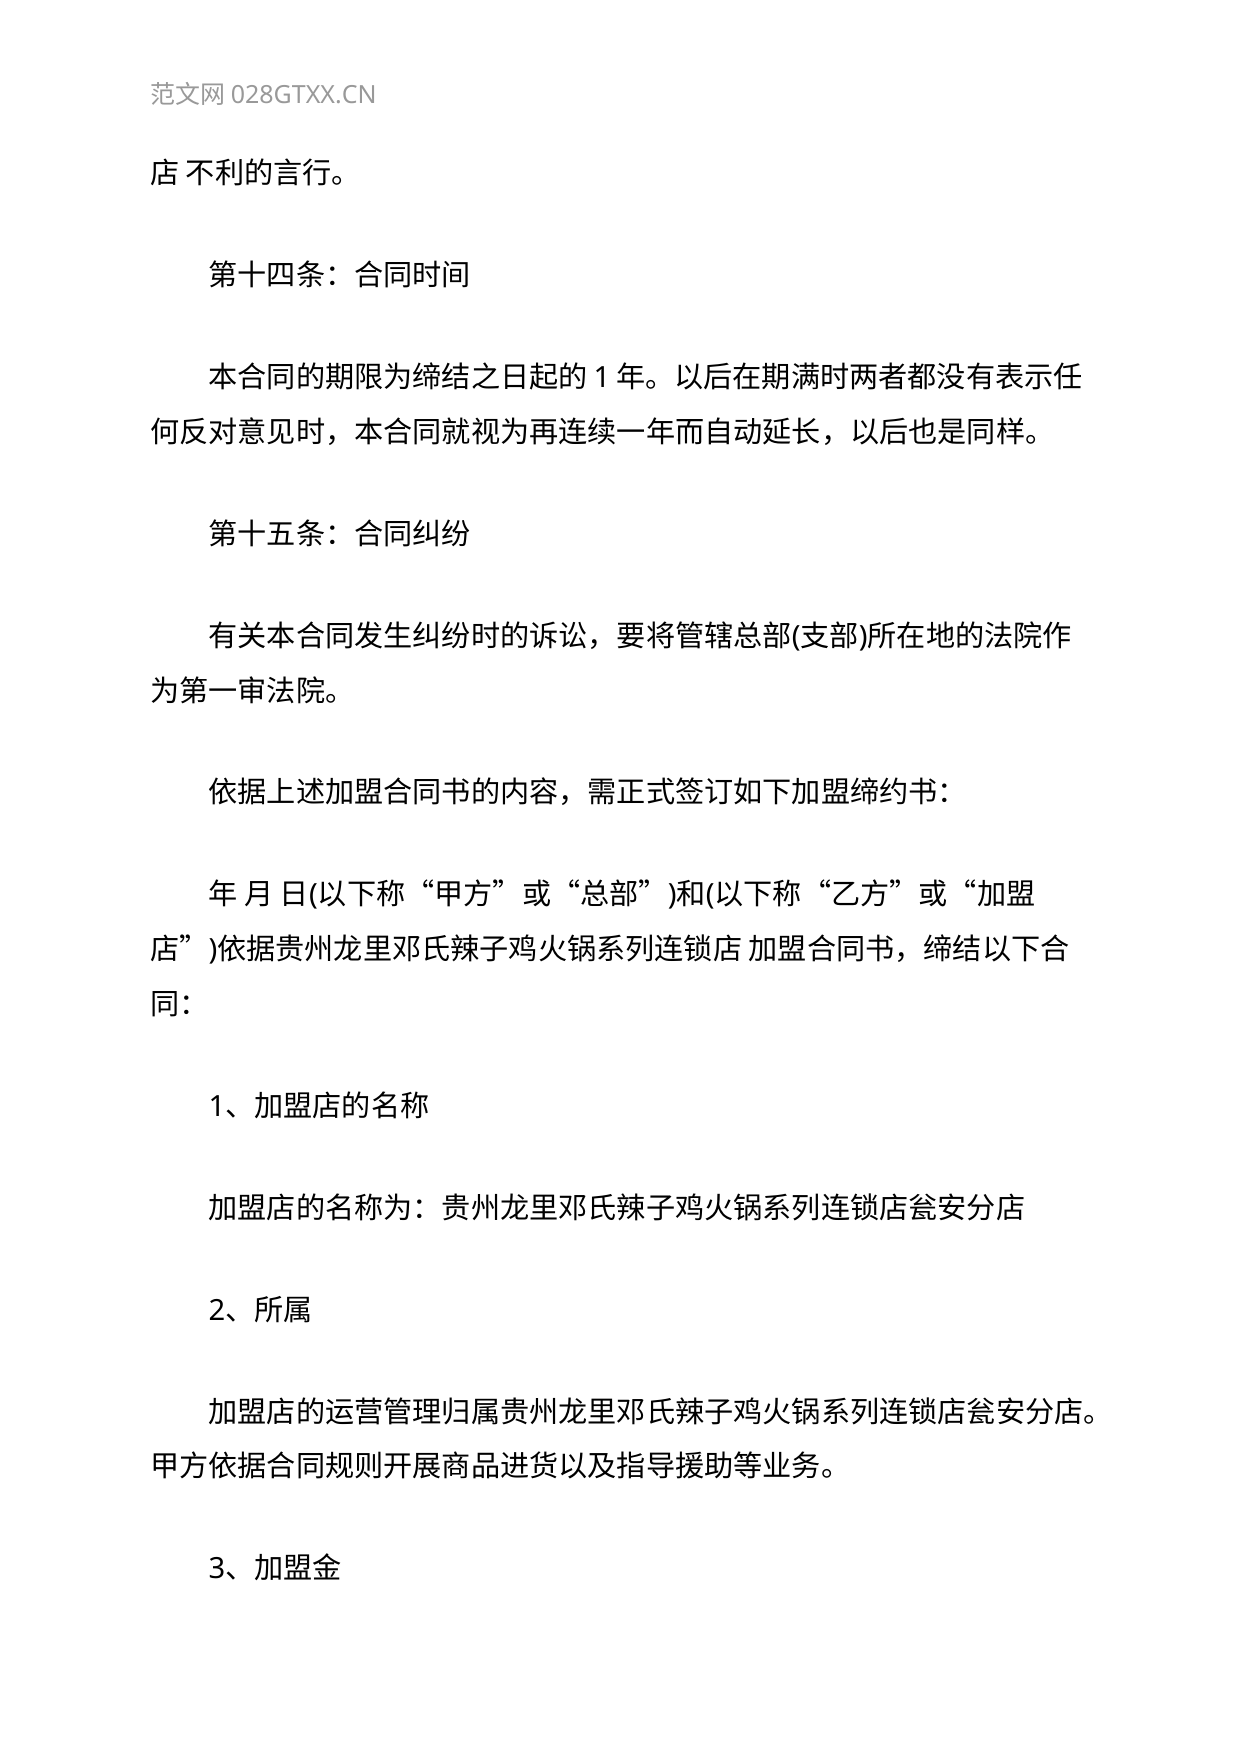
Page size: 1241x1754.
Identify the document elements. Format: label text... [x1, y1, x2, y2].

text 加盟店的运营管理归属贵州龙里邓氏辣子鸡火锅系列连锁店瓮安分店。甲方依据合同规则开展商品进货以及指导援助等业务。 [150, 1388, 1090, 1485]
text 本合同的期限为缔结之日起的1年。以后在期满时两者都没有表示任何反对意见时，本合同就视为再连续一年而自动延长，以后也是同样。 [150, 353, 1090, 451]
text 第十四条：合同时间 [150, 252, 1090, 294]
text 年 月 日(以下称“甲方”或“总部”)和(以下称“乙方”或“加盟店”)依据贵州龙里邓氏辣子鸡火锅系列连锁店 加盟合同书，缔结以下合同： [150, 871, 1090, 1023]
text 加盟店的名称为：贵州龙里邓氏辣子鸡火锅系列连锁店瓮安分店 [150, 1184, 1090, 1227]
text 依据上述加盟合同书的内容，需正式签订如下加盟缔约书： [150, 769, 1090, 811]
text 2、所属 [150, 1286, 1090, 1328]
text 1、加盟店的名称 [150, 1082, 1090, 1125]
text 3、加盟金 [150, 1545, 1090, 1587]
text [150, 150, 1090, 192]
text 有关本合同发生纠纷时的诉讼，要将管辖总部(支部)所在地的法院作为第一审法院。 [150, 612, 1090, 709]
text 第十五条：合同纠纷 [150, 510, 1090, 553]
